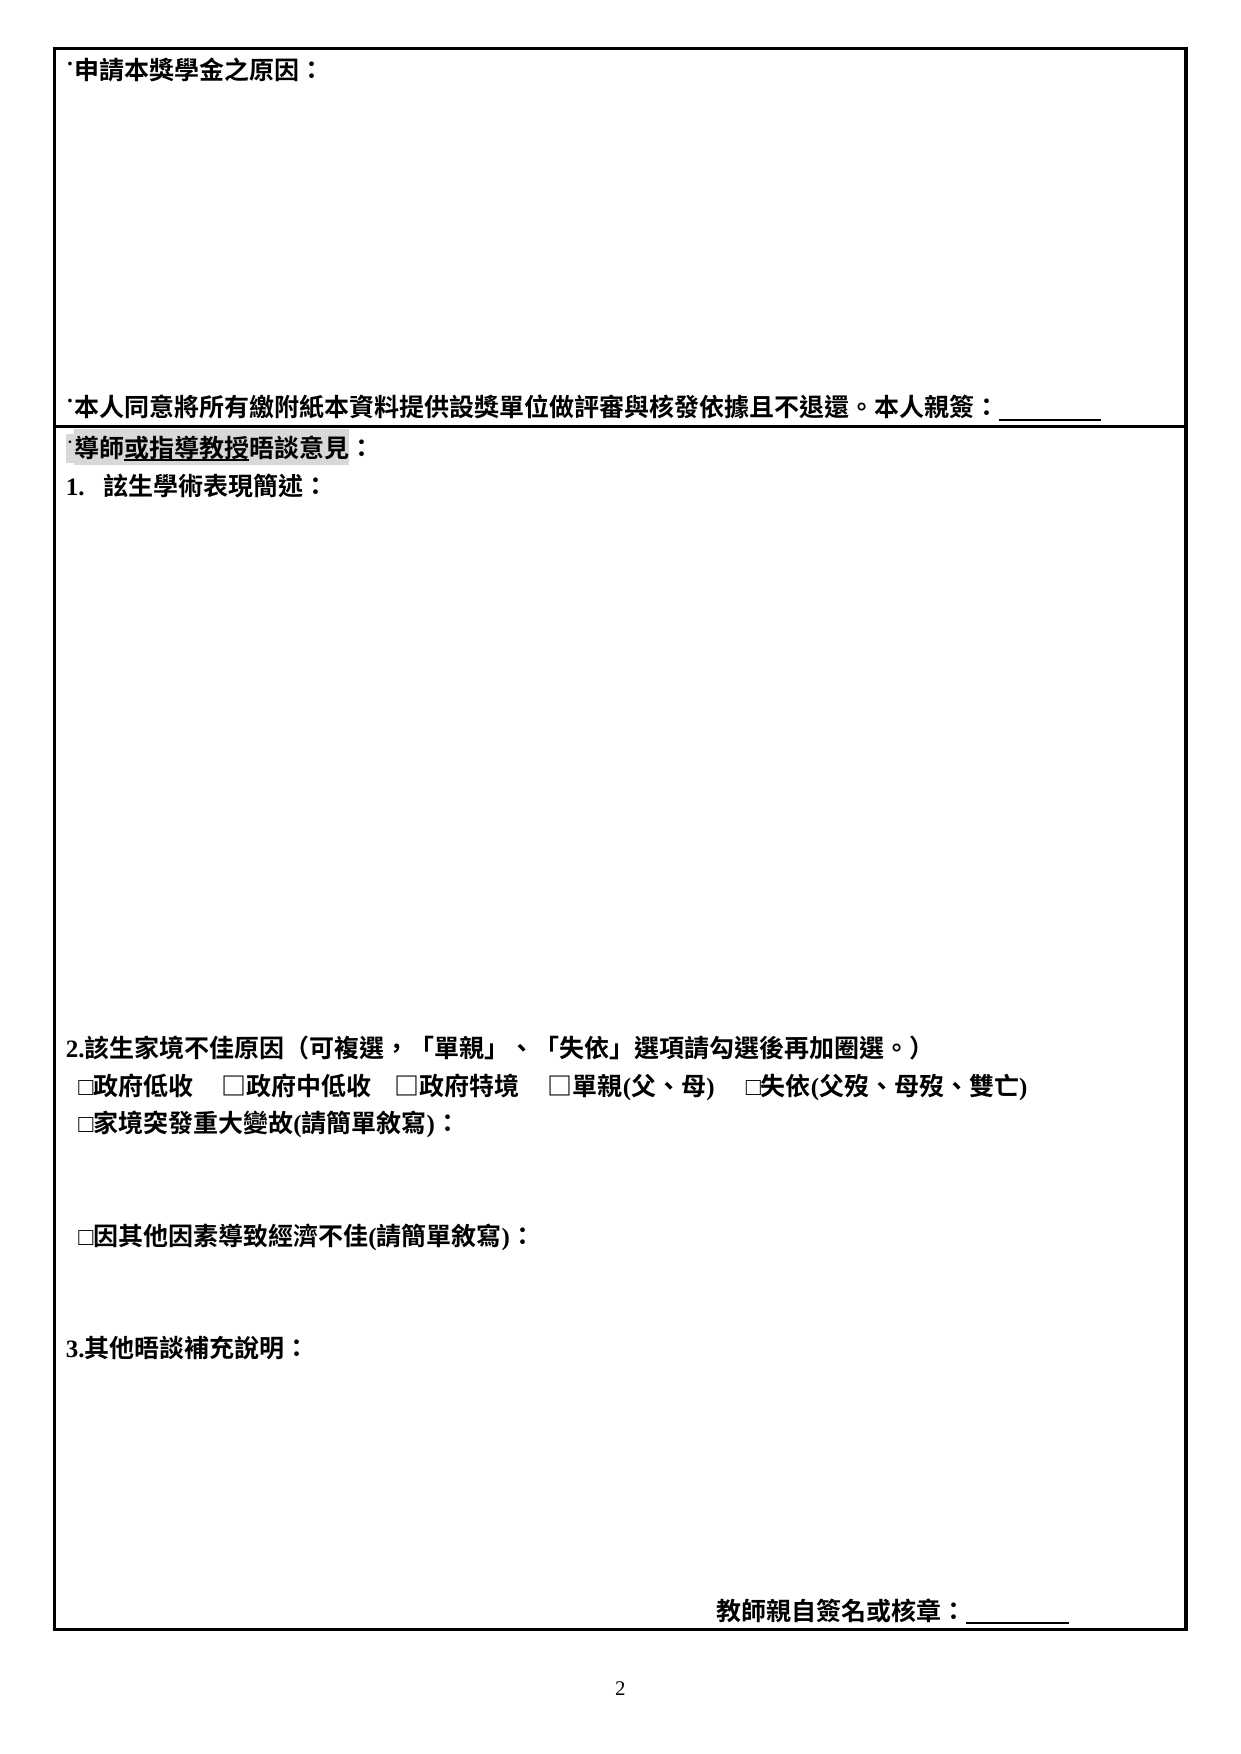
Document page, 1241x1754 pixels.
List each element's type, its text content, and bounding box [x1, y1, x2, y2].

table_cell ˙導師或指導教授晤談意見： 詃生學術表現簡述： 2.該生家境不佳原因（可複選，「單親」、「失依」選項請勾選後再加圈選。） □政府低收 □政府中低收 □政府特境 □單親(父、母) □失依(父歿、母歿、雙亡) □家境突發重大變故(請簡單敘寫)： □因其他因素導致經濟不佳(請簡單敘寫)： 3.其他晤談補充說明： 教師親自簽名或核章： [56, 428, 1184, 1628]
table_cell ˙申請本獎學金之原因： ˙本人同意將所有繳附紙本資料提供設獎單位做評審與核發依據且不退還。本人親簽： [56, 50, 1184, 425]
